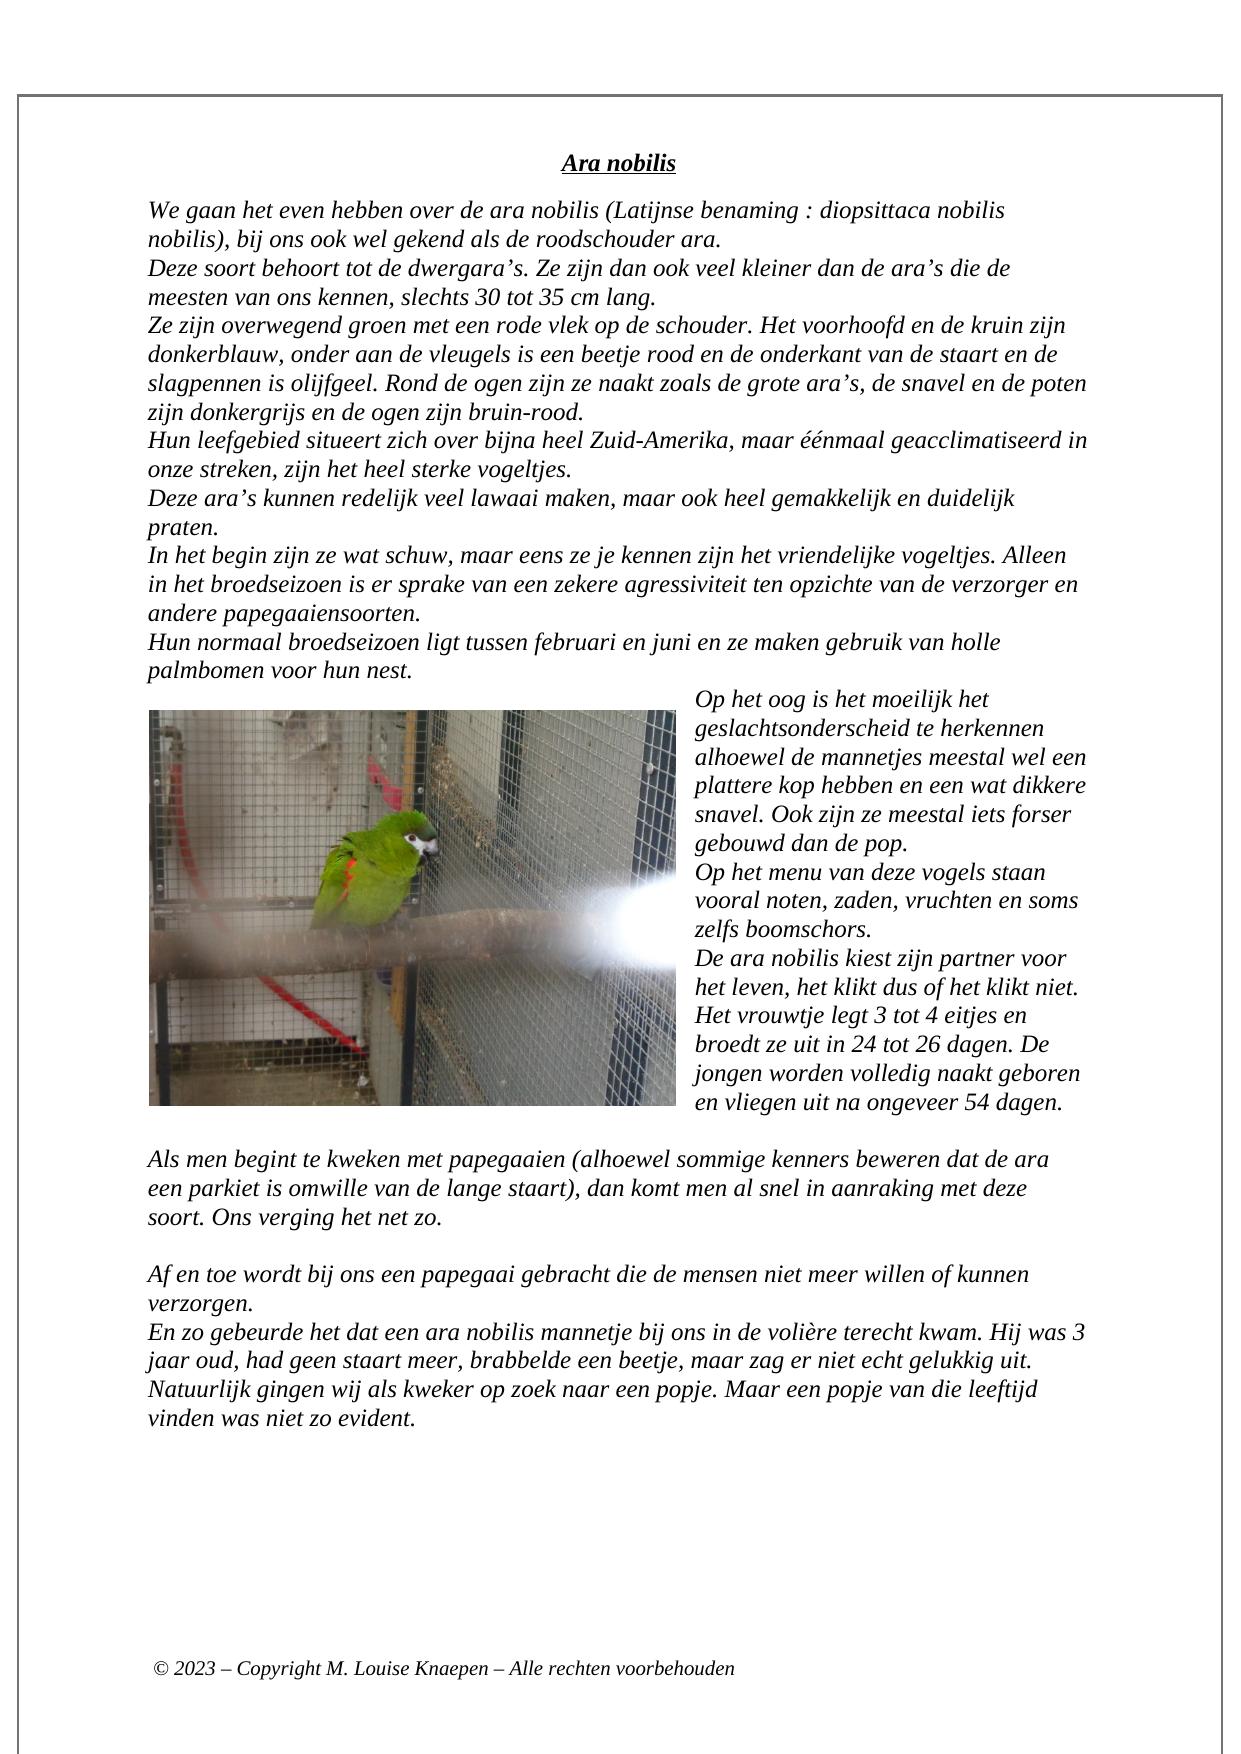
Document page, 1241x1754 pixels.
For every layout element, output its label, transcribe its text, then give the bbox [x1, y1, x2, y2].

text Natuurlijk gingen wij als kweker op zoek naar een popje. Maar een popje van die leeftijd vinden was niet zo evident. [148, 1374, 1093, 1432]
text Ara nobilis [148, 148, 1093, 176]
text Hun leefgebied situeert zich over bijna heel Zuid-Amerika, maar éénmaal geacclimatiseerd in onze streken, zijn het heel sterke vogeltjes. [148, 425, 1093, 483]
text Als men begint te kweken met papegaaien (alhoewel sommige kenners beweren dat de ara een parkiet is omwille van de lange staart), dan komt men al snel in aanraking met deze soort. Ons verging het net zo. [148, 1144, 1093, 1230]
text We gaan het even hebben over de ara nobilis (Latijnse benaming : diopsittaca nobilis nobilis), bij ons ook wel gekend als de roodschouder ara. [148, 195, 1093, 253]
text Deze ara’s kunnen redelijk veel lawaai maken, maar ook heel gemakkelijk en duidelijk praten. [148, 483, 1093, 540]
text Het vrouwtje legt 3 tot 4 eitjes en broedt ze uit in 24 tot 26 dagen. De jongen worden volledig naakt geboren en vliegen uit na ongeveer 54 dagen. [148, 1000, 1093, 1115]
text Op het menu van deze vogels staan vooral noten, zaden, vruchten en soms zelfs boomschors. [676, 857, 1093, 943]
picture [147, 710, 676, 1105]
text De ara nobilis kiest zijn partner voor het leven, het klikt dus of het klikt niet. [676, 943, 1093, 1000]
text Af en toe wordt bij ons een papegaai gebracht die de mensen niet meer willen of kunnen verzorgen. [148, 1259, 1093, 1317]
text Deze soort behoort tot de dwergara’s. Ze zijn dan ook veel kleiner dan de ara’s die de meesten van ons kennen, slechts 30 tot 35 cm lang. [148, 253, 1093, 310]
text Op het oog is het moeilijk het geslachtsonderscheid te herkennen alhoewel de mannetjes meestal wel een plattere kop hebben en een wat dikkere snavel. Ook zijn ze meestal iets forser gebouwd dan de pop. [148, 684, 1093, 857]
text En zo gebeurde het dat een ara nobilis mannetje bij ons in de volière terecht kwam. Hij was 3 jaar oud, had geen staart meer, brabbelde een beetje, maar zag er niet echt gelukkig uit. [148, 1317, 1093, 1374]
text In het begin zijn ze wat schuw, maar eens ze je kennen zijn het vriendelijke vogeltjes. Alleen in het broedseizoen is er sprake van een zekere agressiviteit ten opzichte van de verzorger en andere papegaaiensoorten. [148, 540, 1093, 627]
text Hun normaal broedseizoen ligt tussen februari en juni en ze maken gebruik van holle palmbomen voor hun nest. [148, 627, 1093, 684]
text Ze zijn overwegend groen met een rode vlek op de schouder. Het voorhoofd en de kruin zijn donkerblauw, onder aan de vleugels is een beetje rood en de onderkant van de staart en de slagpennen is olijfgeel. Rond de ogen zijn ze naakt zoals de grote ara’s, de snavel en de poten zijn donkergrijs en de ogen zijn bruin-rood. [148, 310, 1093, 425]
